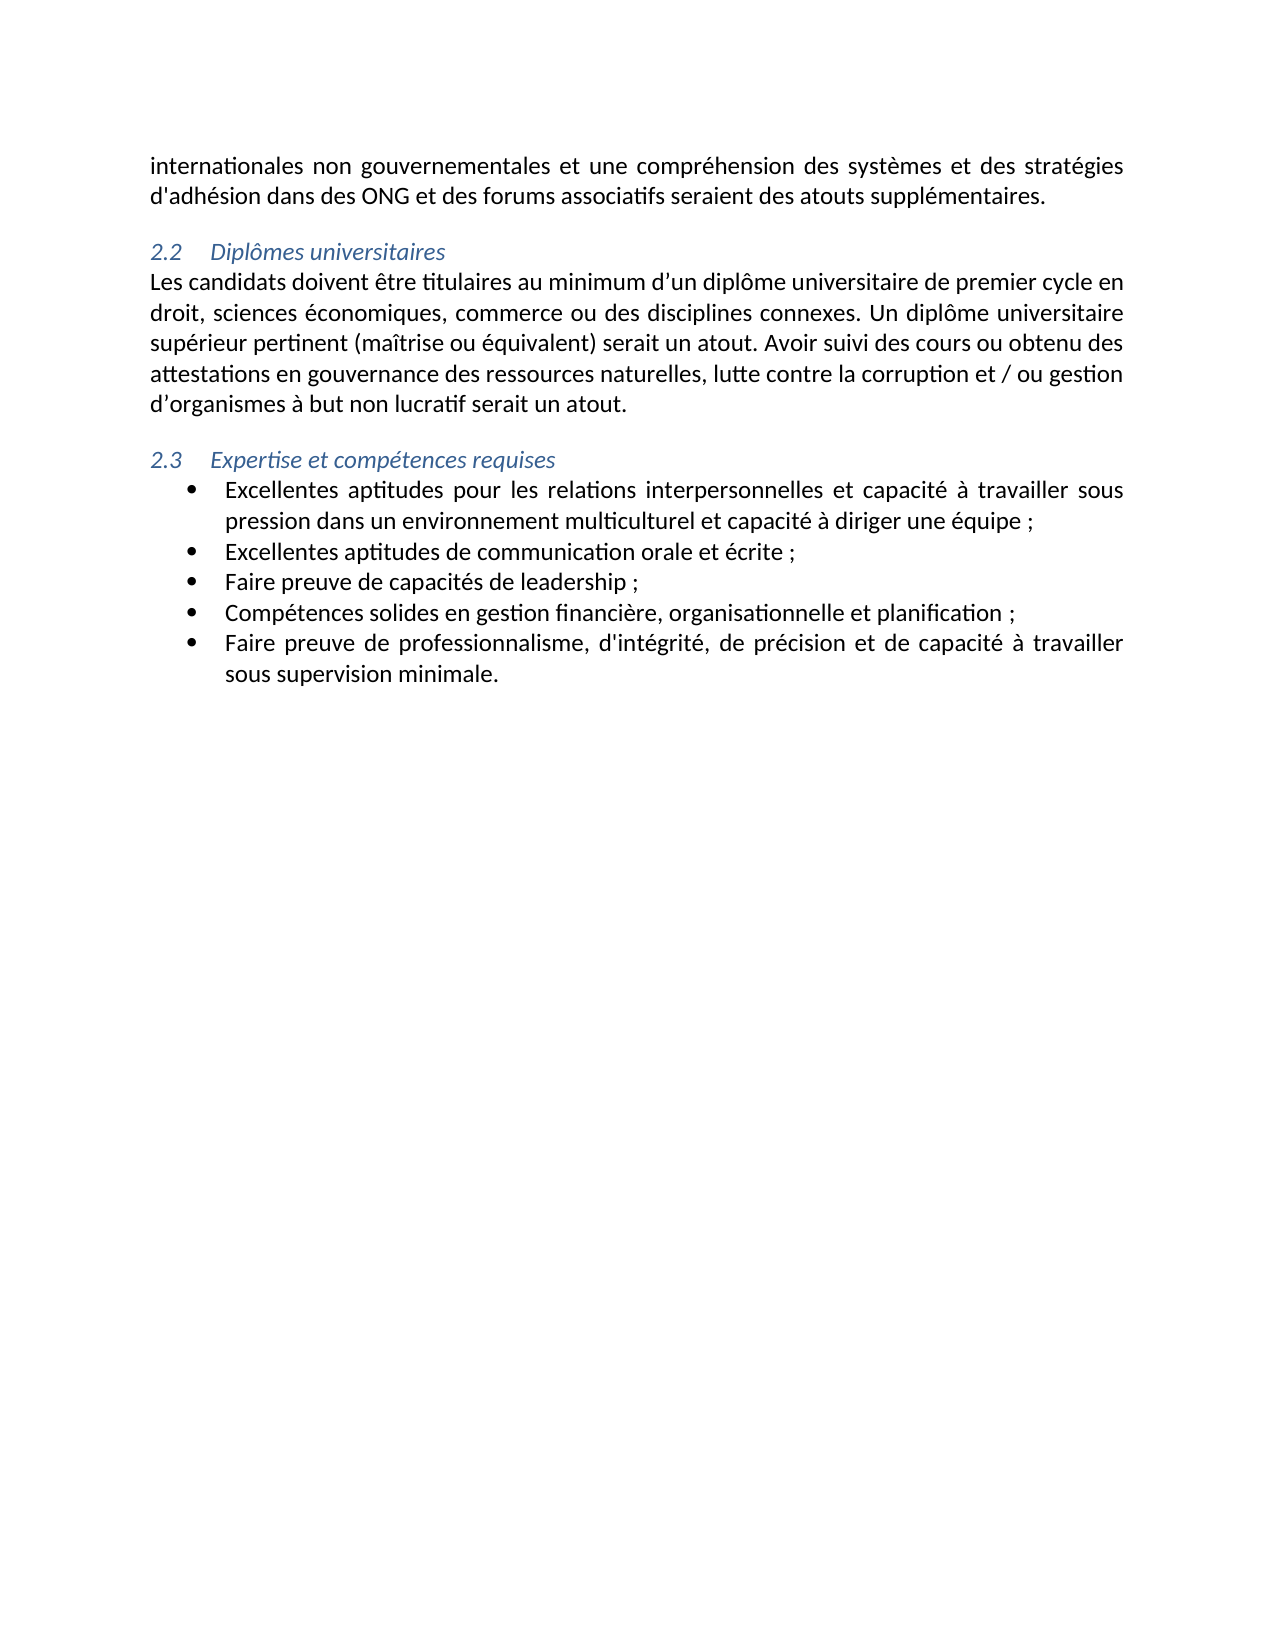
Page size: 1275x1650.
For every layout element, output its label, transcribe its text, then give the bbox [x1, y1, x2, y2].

subtitle 2.3 Expertise et compétences requises [150, 444, 1125, 475]
list Faire preuve de professionnalisme, d'intégrité, de précision et de capacité à travailler sous supervision minimale. [187, 627, 1125, 688]
list Excellentes aptitudes pour les relations interpersonnelles et capacité à travailler sous pression dans un environnement multiculturel et capacité à diriger une équipe ; [187, 475, 1125, 536]
list Compétences solides en gestion financière, organisationnelle et planification ; [187, 597, 1125, 627]
subtitle 2.2 Diplômes universitaires [150, 236, 1125, 267]
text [150, 150, 1125, 211]
text Les candidats doivent être titulaires au minimum d’un diplôme universitaire de premier cycle en droit, sciences économiques, commerce ou des disciplines connexes. Un diplôme universitaire supérieur pertinent (maîtrise ou équivalent) serait un atout. Avoir suivi des cours ou obtenu des attestations en gouvernance des ressources naturelles, lutte contre la corruption et / ou gestion d’organismes à but non lucratif serait un atout. [150, 267, 1125, 419]
list Faire preuve de capacités de leadership ; [187, 566, 1125, 597]
list Excellentes aptitudes de communication orale et écrite ; [187, 536, 1125, 566]
